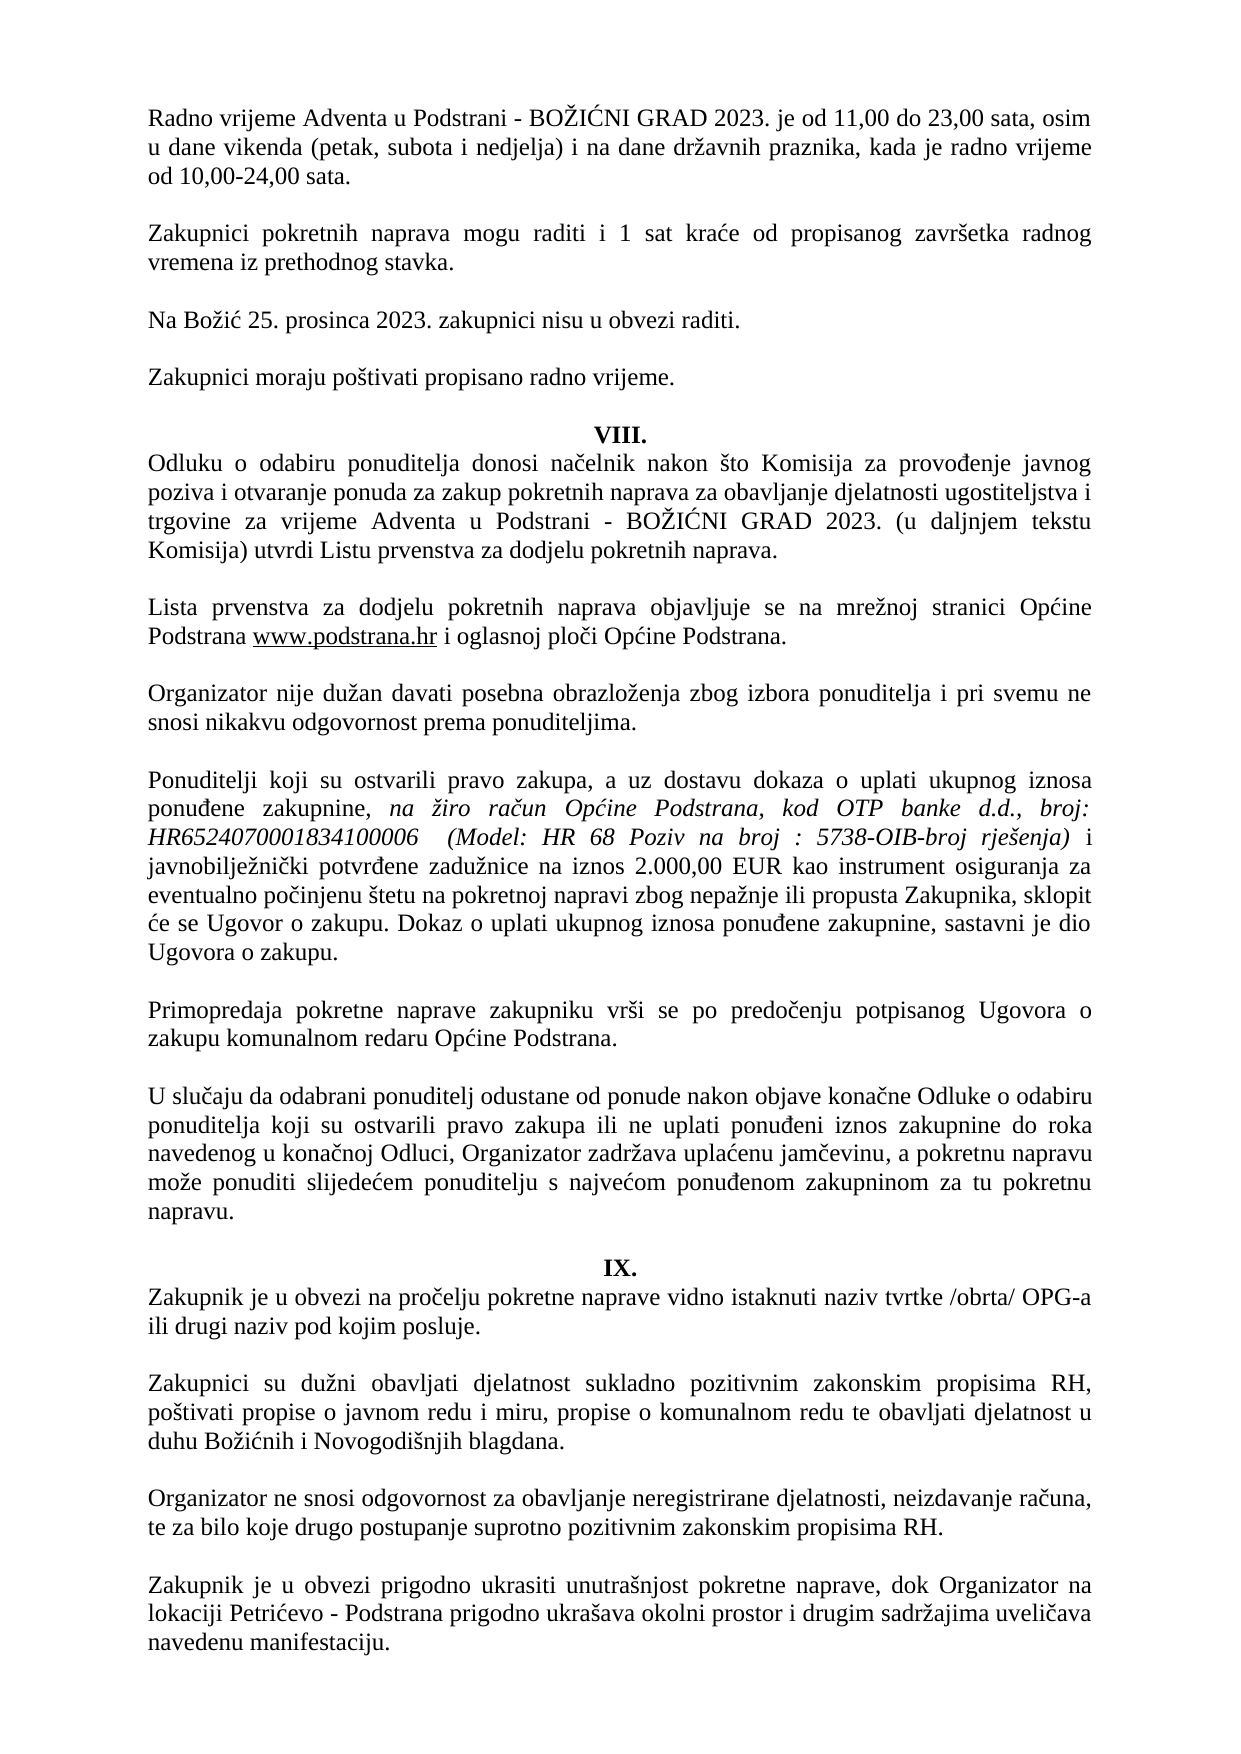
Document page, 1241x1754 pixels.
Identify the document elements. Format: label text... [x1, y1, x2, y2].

text Zakupnici su dužni obavljati djelatnost sukladno pozitivnim zakonskim propisima RH, poštivati propise o javnom redu i miru, propise o komunalnom redu te obavljati djelatnost u duhu Božićnih i Novogodišnjih blagdana. [148, 1368, 1093, 1455]
text IX. [148, 1253, 1093, 1282]
text Na Božić 25. prosinca 2023. zakupnici nisu u obvezi raditi. [148, 305, 1093, 333]
text Zakupnici pokretnih naprava mogu raditi i 1 sat kraće od propisanog završetka radnog vremena iz prethodnog stavka. [148, 218, 1093, 276]
text Ponuditelji koji su ostvarili pravo zakupa, a uz dostavu dokaza o uplati ukupnog iznosa ponuđene zakupnine, na žiro račun Općine Podstrana, kod OTP banke d.d., broj: HR6524070001834100006 (Model: HR 68 Poziv na broj : 5738-OIB-broj rješenja) i javnobilježnički potvrđene zadužnice na iznos 2.000,00 EUR kao instrument osiguranja za eventualno počinjenu štetu na pokretnoj napravi zbog nepažnje ili propusta Zakupnika, sklopit će se Ugovor o zakupu. Dokaz o uplati ukupnog iznosa ponuđene zakupnine, sastavni je dio Ugovora o zakupu. [148, 765, 1093, 966]
text Lista prvenstva za dodjelu pokretnih naprava objavljuje se na mrežnoj stranici Općine Podstrana www.podstrana.hr i oglasnoj ploči Općine Podstrana. [148, 592, 1093, 650]
text Primopredaja pokretne naprave zakupniku vrši se po predočenju potpisanog Ugovora o zakupu komunalnom redaru Općine Podstrana. [148, 995, 1093, 1052]
text Radno vrijeme Adventa u Podstrani - BOŽIĆNI GRAD 2023. je od 11,00 do 23,00 sata, osim u dane vikenda (petak, subota i nedjelja) i na dane državnih praznika, kada je radno vrijeme od 10,00-24,00 sata. [148, 103, 1093, 190]
text Odluku o odabiru ponuditelja donosi načelnik nakon što Komisija za provođenje javnog poziva i otvaranje ponuda za zakup pokretnih naprava za obavljanje djelatnosti ugostiteljstva i trgovine za vrijeme Adventa u Podstrani - BOŽIĆNI GRAD 2023. (u daljnjem tekstu Komisija) utvrdi Listu prvenstva za dodjelu pokretnih naprava. [148, 448, 1093, 563]
text Zakupnik je u obvezi prigodno ukrasiti unutrašnjost pokretne naprave, dok Organizator na lokaciji Petrićevo - Podstrana prigodno ukrašava okolni prostor i drugim sadržajima uveličava navedenu manifestaciju. [148, 1570, 1093, 1656]
text U slučaju da odabrani ponuditelj odustane od ponude nakon objave konačne Odluke o odabiru ponuditelja koji su ostvarili pravo zakupa ili ne uplati ponuđeni iznos zakupnine do roka navedenog u konačnoj Odluci, Organizator zadržava uplaćenu jamčevinu, a pokretnu napravu može ponuditi slijedećem ponuditelju s najvećom ponuđenom zakupninom za tu pokretnu napravu. [148, 1081, 1093, 1225]
text Organizator ne snosi odgovornost za obavljanje neregistrirane djelatnosti, neizdavanje računa, te za bilo koje drugo postupanje suprotno pozitivnim zakonskim propisima RH. [148, 1483, 1093, 1541]
text VIII. [148, 420, 1093, 448]
text Organizator nije dužan davati posebna obrazloženja zbog izbora ponuditelja i pri svemu ne snosi nikakvu odgovornost prema ponuditeljima. [148, 678, 1093, 736]
text Zakupnici moraju poštivati propisano radno vrijeme. [148, 362, 1093, 391]
text Zakupnik je u obvezi na pročelju pokretne naprave vidno istaknuti naziv tvrtke /obrta/ OPG-a ili drugi naziv pod kojim posluje. [148, 1282, 1093, 1340]
